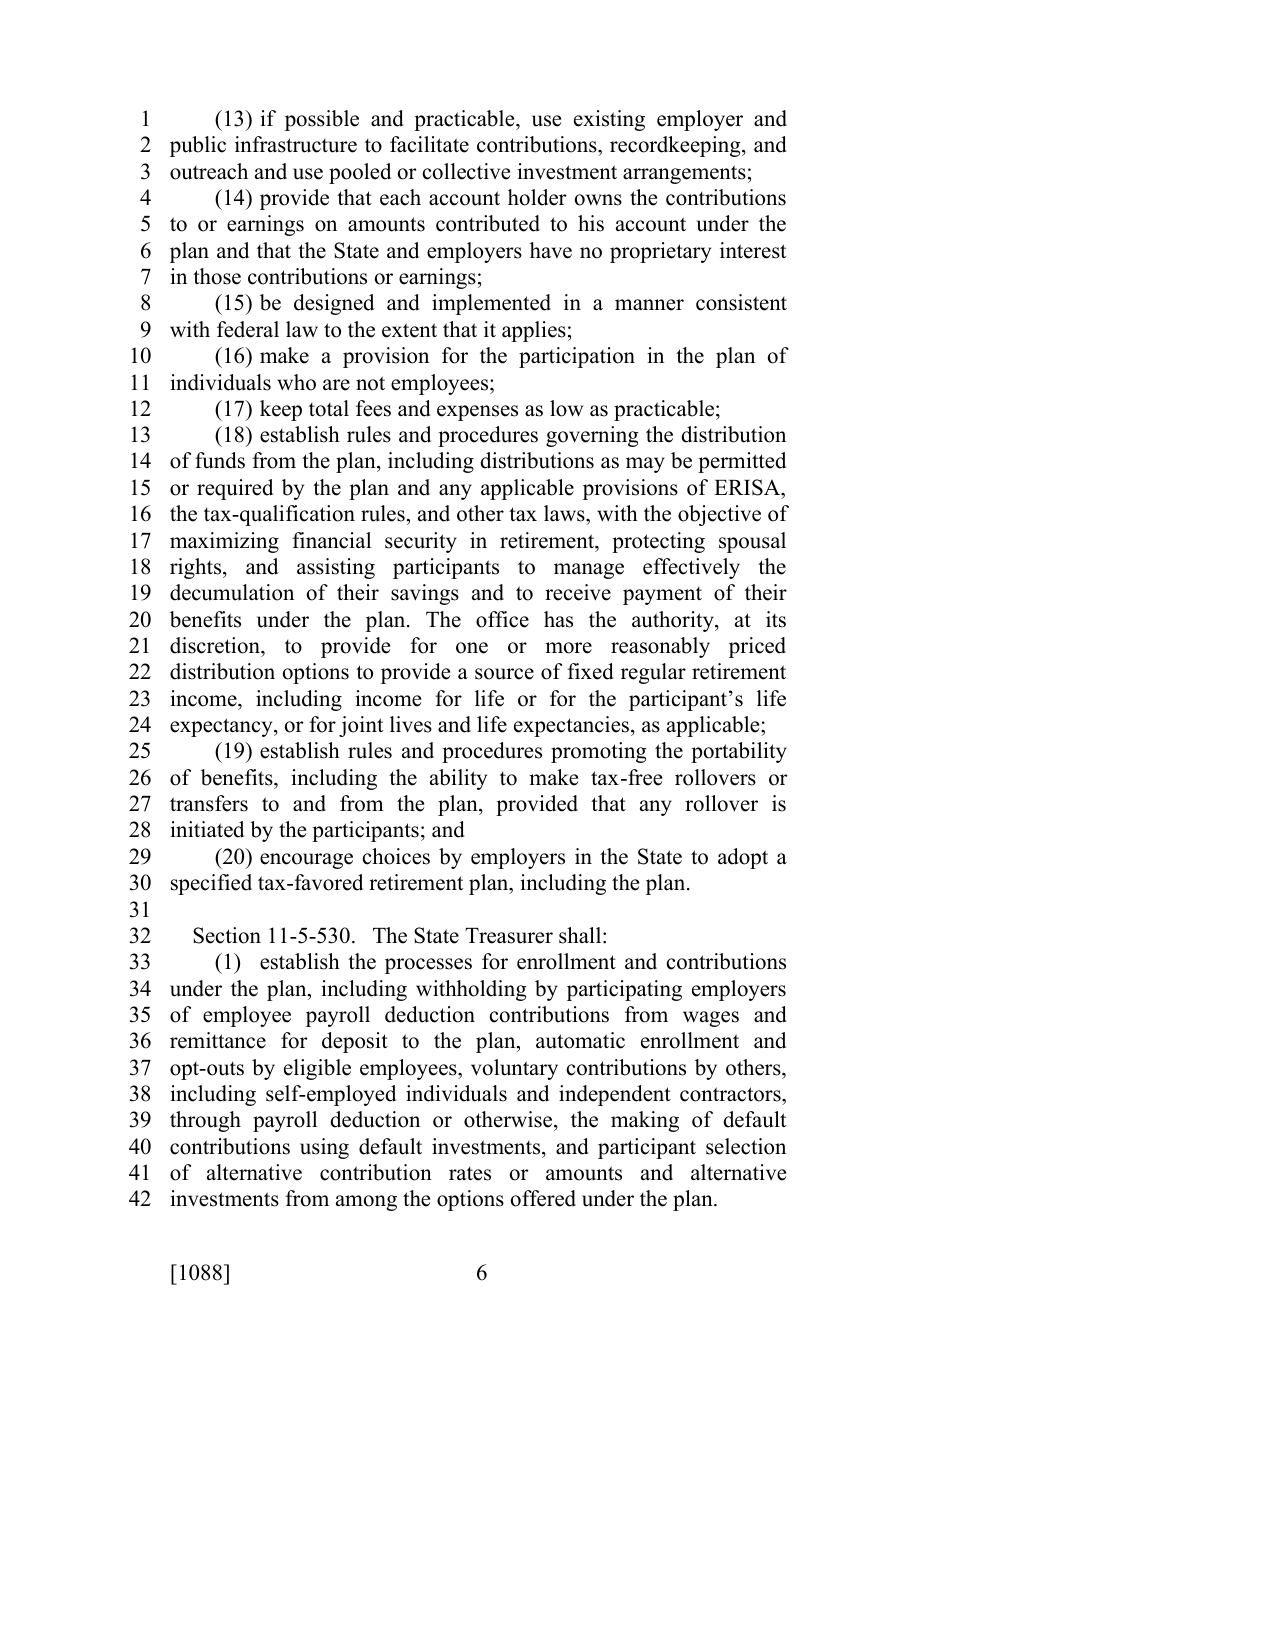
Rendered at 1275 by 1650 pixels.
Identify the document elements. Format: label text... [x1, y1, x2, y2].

text (16) make a provision for the participation in the plan of individuals who are not employees; [169, 342, 787, 395]
text (1) establish the processes for enrollment and contributions under the plan, including withholding by participating employers of employee payroll deduction contributions from wages and remittance for deposit to the plan, automatic enrollment and opt-outs by eligible employees, voluntary contributions by others, including self-employed individuals and independent contractors, through payroll deduction or otherwise, the making of default contributions using default investments, and participant selection of alternative contribution rates or amounts and alternative investments from among the options offered under the plan. [169, 948, 787, 1212]
text Section 11-5-530. The State Treasurer shall: [169, 922, 787, 948]
text (13) if possible and practicable, use existing employer and public infrastructure to facilitate contributions, recordkeeping, and outreach and use pooled or collective investment arrangements; [169, 105, 787, 184]
text (20) encourage choices by employers in the State to adopt a specified tax-favored retirement plan, including the plan. [169, 843, 787, 896]
text (14) provide that each account holder owns the contributions to or earnings on amounts contributed to his account under the plan and that the State and employers have no proprietary interest in those contributions or earnings; [169, 184, 787, 289]
text (18) establish rules and procedures governing the distribution of funds from the plan, including distributions as may be permitted or required by the plan and any applicable provisions of ERISA, the tax-qualification rules, and other tax laws, with the objective of maximizing financial security in retirement, protecting spousal rights, and assisting participants to manage effectively the decumulation of their savings and to receive payment of their benefits under the plan. The office has the authority, at its discretion, to provide for one or more reasonably priced distribution options to provide a source of fixed regular retirement income, including income for life or for the participant’s life expectancy, or for joint lives and life expectancies, as applicable; [169, 421, 787, 737]
text (19) establish rules and procedures promoting the portability of benefits, including the ability to make tax-free rollovers or transfers to and from the plan, provided that any rollover is initiated by the participants; and [169, 737, 787, 843]
text (15) be designed and implemented in a manner consistent with federal law to the extent that it applies; [169, 289, 787, 342]
text (17) keep total fees and expenses as low as practicable; [169, 395, 787, 421]
